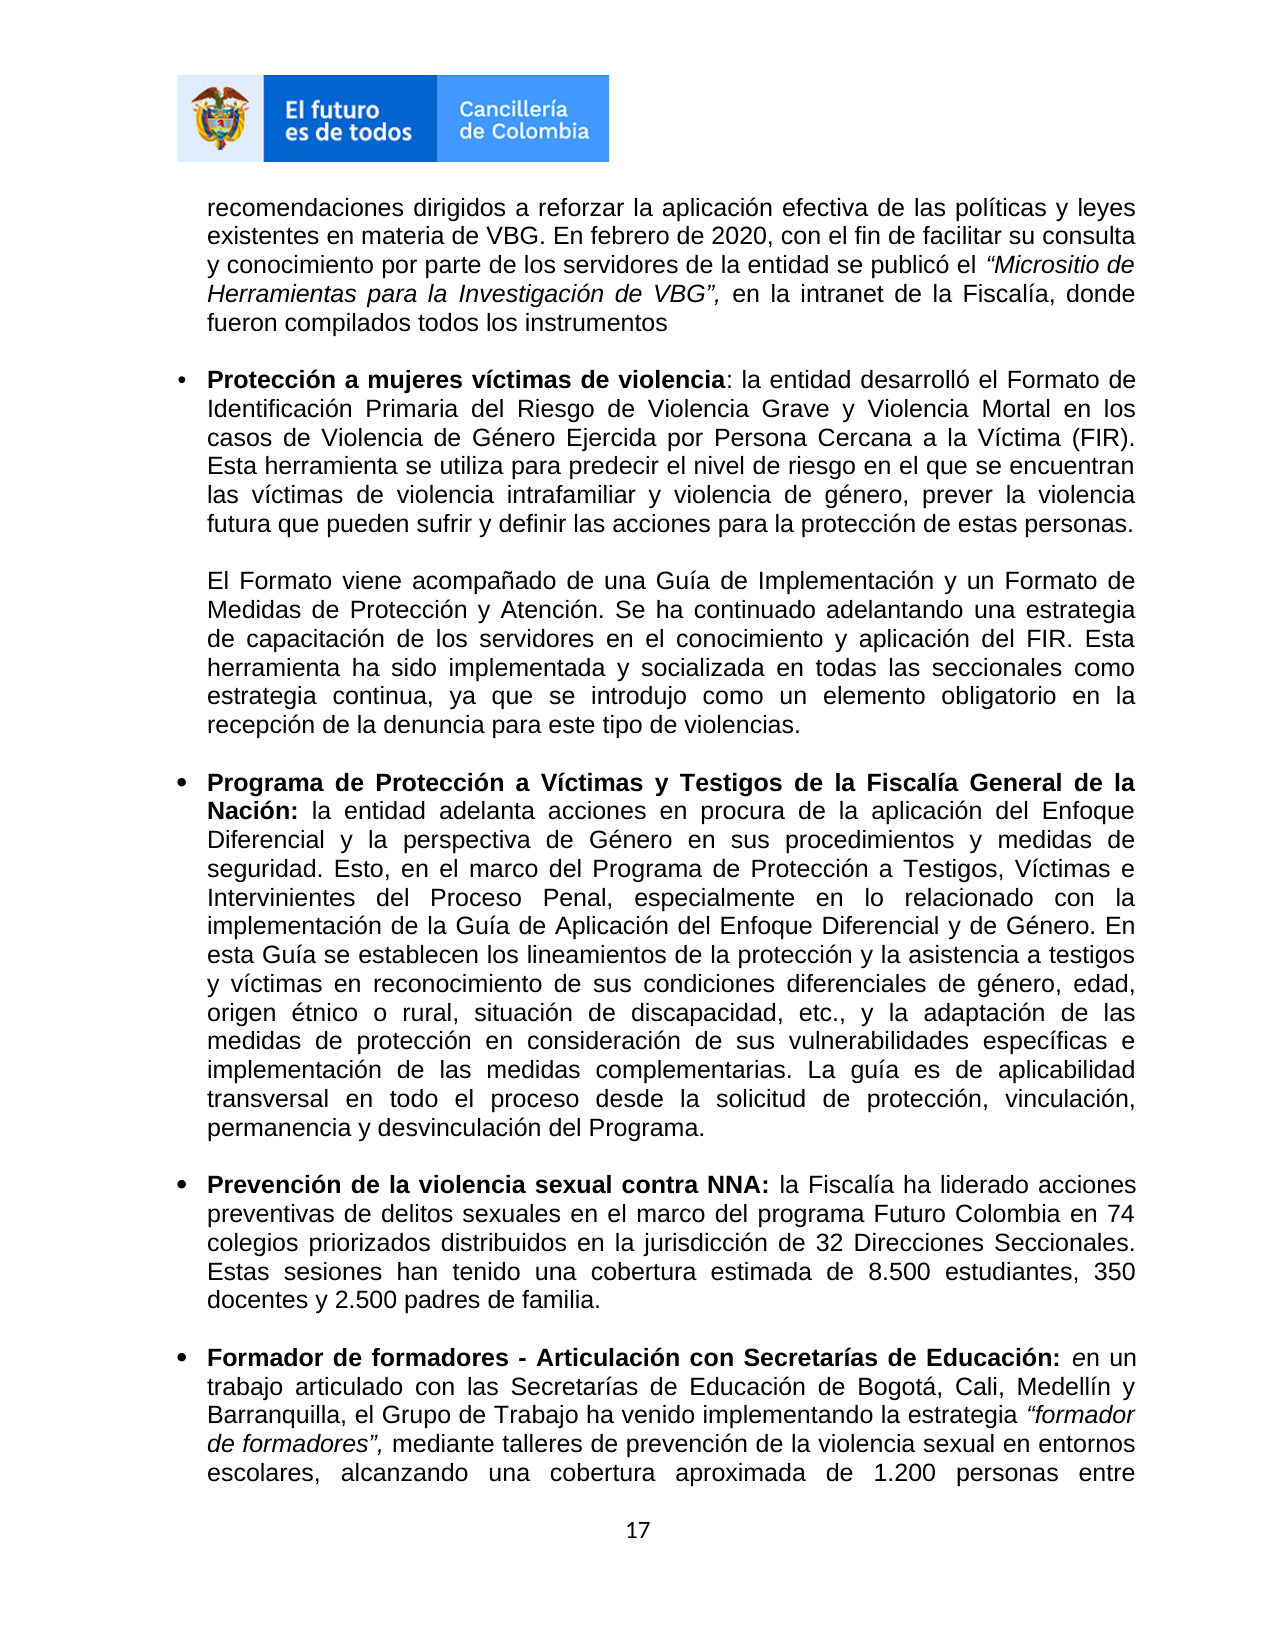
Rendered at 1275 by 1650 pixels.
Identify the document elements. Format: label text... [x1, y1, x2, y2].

list Protección a mujeres víctimas de violencia: la entidad desarrolló el Formato de Identificación Primaria del Riesgo de Violencia Grave y Violencia Mortal en los casos de Violencia de Género Ejercida por Persona Cercana a la Víctima (FIR). Esta herramienta se utiliza para predecir el nivel de riesgo en el que se encuentran las víctimas de violencia intrafamiliar y violencia de género, prever la violencia futura que pueden sufrir y definir las acciones para la protección de estas personas. [177, 365, 1137, 537]
list Programa de Protección a Víctimas y Testigos de la Fiscalía General de la Nación: la entidad adelanta acciones en procura de la aplicación del Enfoque Diferencial y la perspectiva de Género en sus procedimientos y medidas de seguridad. Esto, en el marco del Programa de Protección a Testigos, Víctimas e Intervinientes del Proceso Penal, especialmente en lo relacionado con la implementación de la Guía de Aplicación del Enfoque Diferencial y de Género. En esta Guía se establecen los lineamientos de la protección y la asistencia a testigos y víctimas en reconocimiento de sus condiciones diferenciales de género, edad, origen étnico o rural, situación de discapacidad, etc., y la adaptación de las medidas de protección en consideración de sus vulnerabilidades específicas e implementación de las medidas complementarias. La guía es de aplicabilidad transversal en todo el proceso desde la solicitud de protección, vinculación, permanencia y desvinculación del Programa. [177, 767, 1137, 1141]
text El Formato viene acompañado de una Guía de Implementación y un Formato de Medidas de Protección y Atención. Se ha continuado adelantando una estrategia de capacitación de los servidores en el conocimiento y aplicación del FIR. Esta herramienta ha sido implementada y socializada en todas las seccionales como estrategia continua, ya que se introdujo como un elemento obligatorio en la recepción de la denuncia para este tipo de violencias. [207, 566, 1137, 739]
picture [177, 75, 610, 162]
list Prevención de la violencia sexual contra NNA: la Fiscalía ha liderado acciones preventivas de delitos sexuales en el marco del programa Futuro Colombia en 74 colegios priorizados distribuidos en la jurisdicción de 32 Direcciones Seccionales. Estas sesiones han tenido una cobertura estimada de 8.500 estudiantes, 350 docentes y 2.500 padres de familia. [177, 1170, 1137, 1314]
